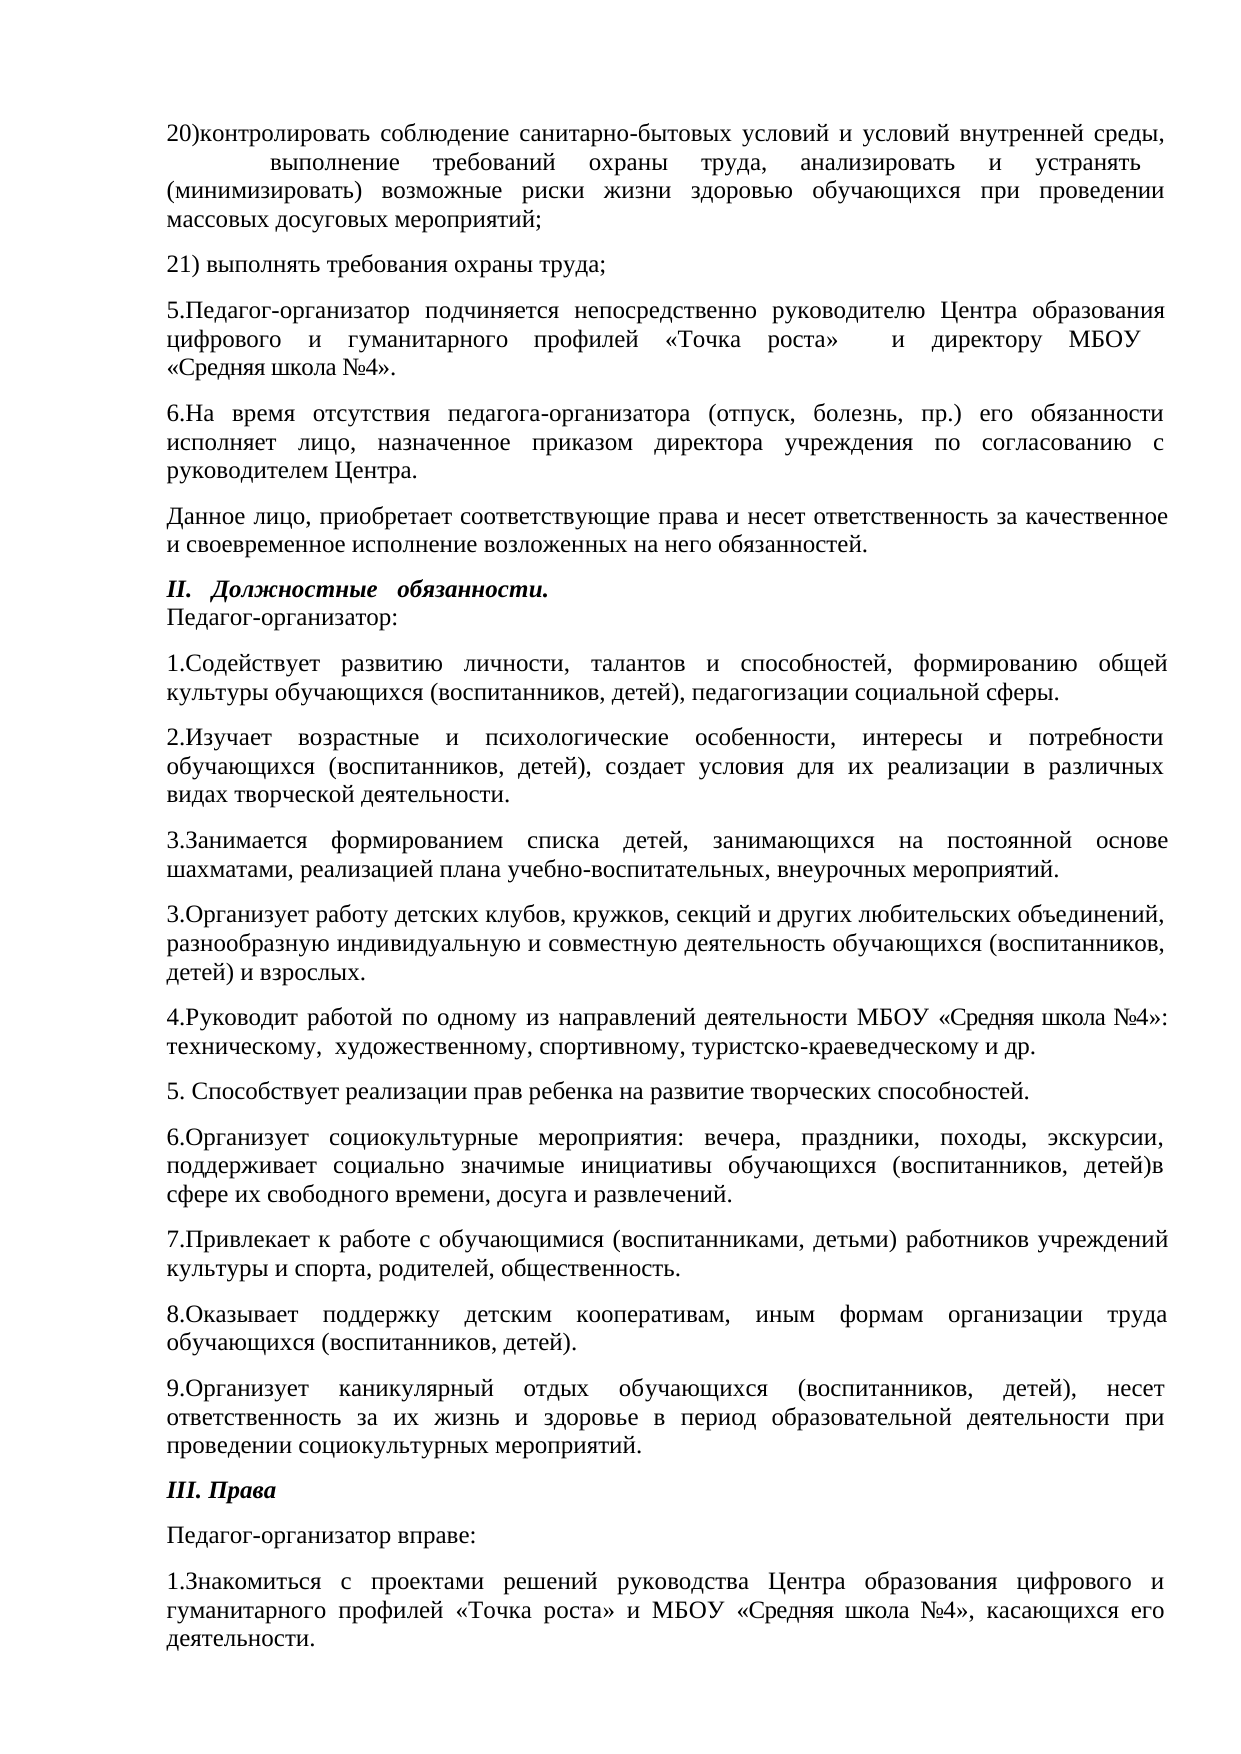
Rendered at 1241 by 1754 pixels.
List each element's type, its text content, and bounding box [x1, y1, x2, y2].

text II. Должностные обязанности. Педагог-организатор: [166, 575, 549, 631]
text 2.Изучает возрастные и психологические особенности, интересы и потребности обучающихся (воспитанников, детей), создает условия для их реализации в различных видах творческой деятельности. [166, 722, 1164, 808]
text 6.Организует социокультурные мероприятия: вечера, праздники, походы, экскурсии, поддерживает социально значимые инициативы обучающихся (воспитанников, детей)в сфере их свободного времени, досуга и развлечений. [166, 1122, 1163, 1208]
text Педагог-организатор вправе: [166, 1521, 1165, 1549]
text 21) выполнять требования охраны труда; [166, 249, 1165, 278]
text 20)контролировать соблюдение санитарно-бытовых условий и условий внутренней среды, выполнение требований охраны труда, анализировать и устранять (минимизировать) возможные риски жизни здоровью обучающихся при проведении массовых досуговых мероприятий; [166, 118, 1164, 233]
text 3.Организует работу детских клубов, кружков, секций и других любительских объединений, разнообразную индивидуальную и совместную деятельность обучающихся (воспитанников, детей) и взрослых. [166, 899, 1165, 985]
text 8.Оказывает поддержку детским кооперативам, иным формам организации труда обучающихся (воспитанников, детей). [166, 1299, 1168, 1356]
text 9.Организует каникулярный отдых обучающихся (воспитанников, детей), несет ответственность за их жизнь и здоровье в период образовательной деятельности при проведении социокультурных мероприятий. [166, 1373, 1164, 1459]
text 1.Знакомиться с проектами решений руководства Центра образования цифрового и гуманитарного профилей «Точка роста» и МБОУ «Средняя школа №4», касающихся его деятельности. [166, 1566, 1164, 1652]
text 5.Педагог-организатор подчиняется непосредственно руководителю Центра образования цифрового и гуманитарного профилей «Точка роста» и директору МБОУ «Средняя школа №4». [166, 295, 1164, 381]
text 5. Способствует реализации прав ребенка на развитие творческих способностей. [166, 1076, 1165, 1105]
text Данное лицо, приобретает соответствующие права и несет ответственность за качественное и своевременное исполнение возложенных на него обязанностей. [166, 501, 1168, 558]
text 7.Привлекает к работе с обучающимися (воспитанниками, детьми) работников учреждений культуры и спорта, родителей, общественность. [166, 1224, 1168, 1282]
text III. Права [166, 1476, 1165, 1504]
text 1.Содействует развитию личности, талантов и способностей, формированию общей культуры обучающихся (воспитанников, детей), педагогизации социальной сферы. [166, 648, 1168, 705]
text 4.Руководит работой по одному из направлений деятельности МБОУ «Средняя школа №4»: техническому, художественному, спортивному, туристско-краеведческому и др. [166, 1002, 1168, 1059]
text 6.На время отсутствия педагога-организатора (отпуск, болезнь, пр.) его обязанности исполняет лицо, назначенное приказом директора учреждения по согласованию с руководителем Центра. [166, 398, 1164, 484]
text 3.Занимается формированием списка детей, занимающихся на постоянной основе шахматами, реализацией плана учебно-воспитательных, внеурочных мероприятий. [166, 825, 1168, 882]
